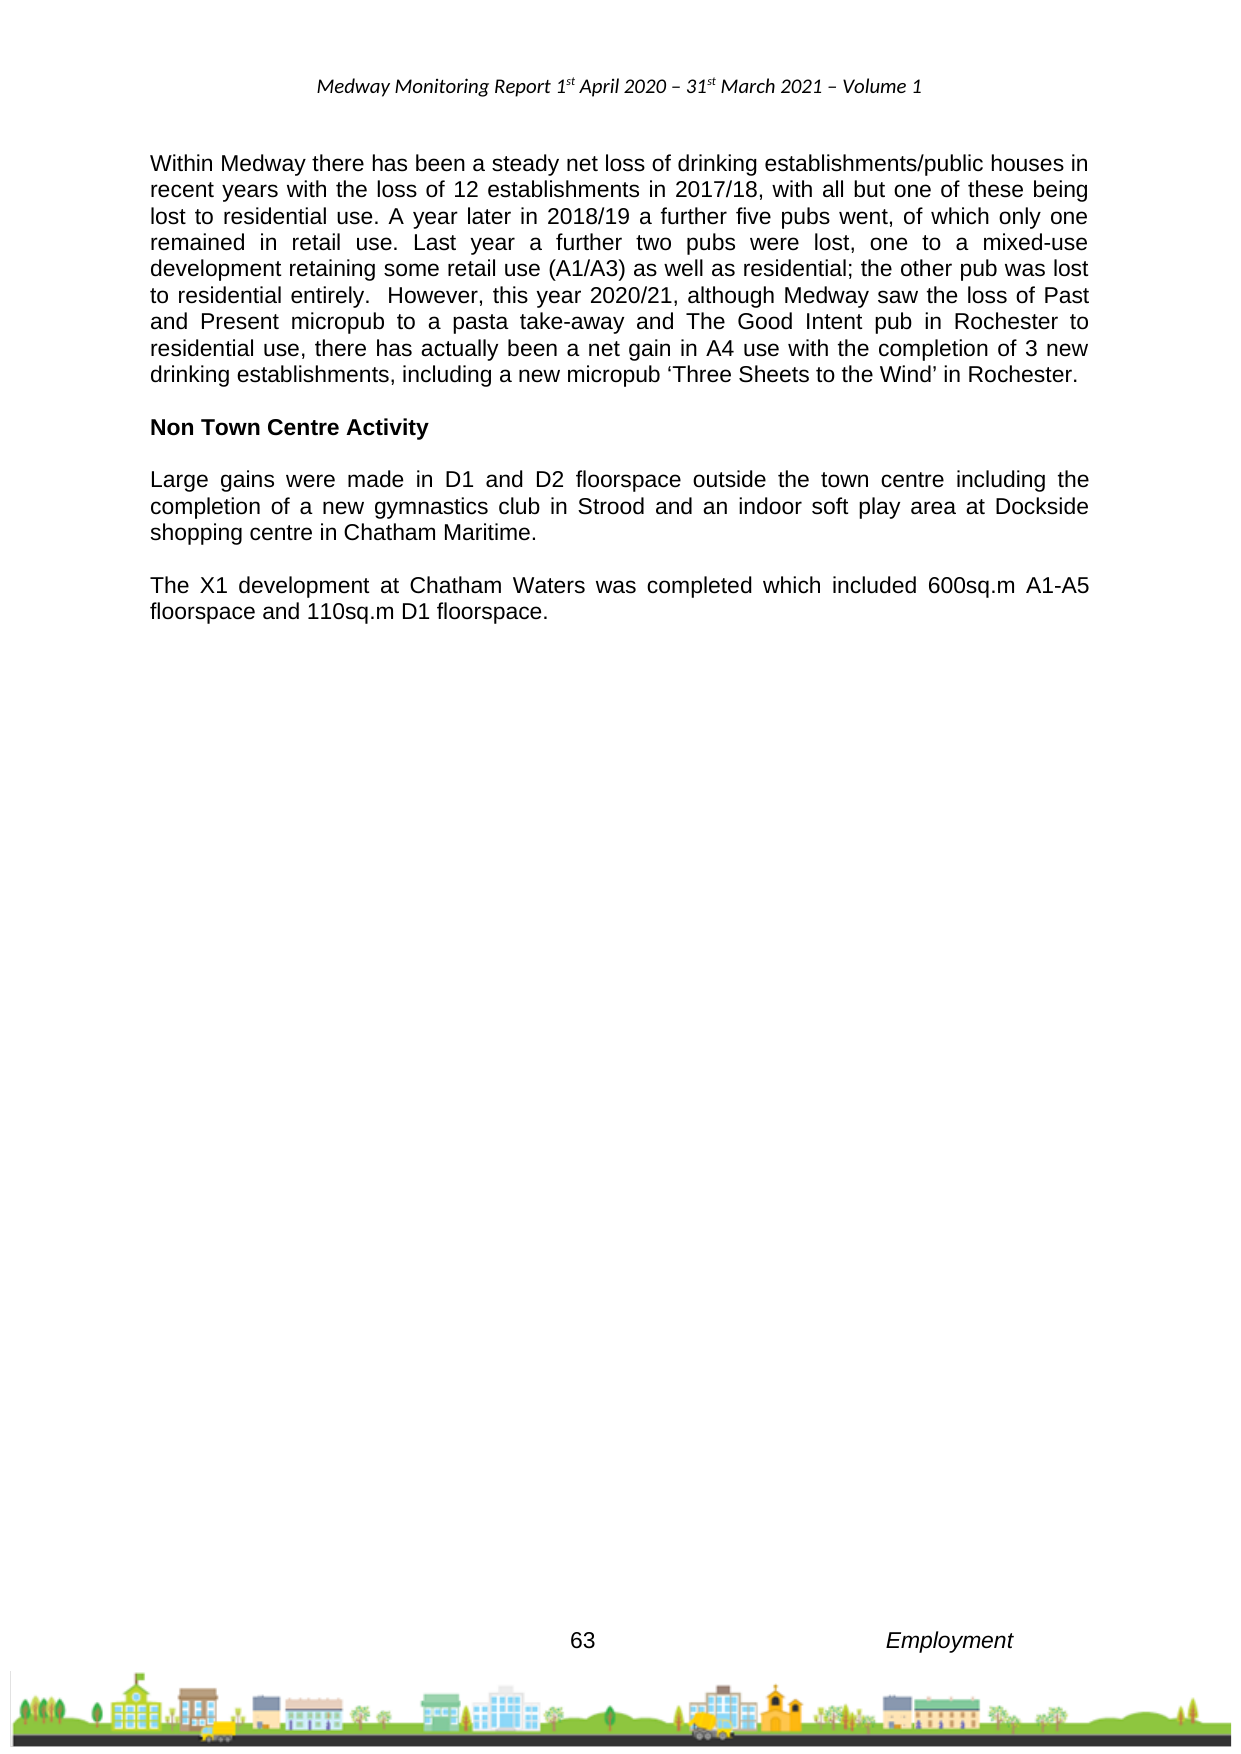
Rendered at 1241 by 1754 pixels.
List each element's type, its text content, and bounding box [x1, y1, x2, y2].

text The X1 development at Chatham Waters was completed which included 600sq.m A1-A5 floorspace and 110sq.m D1 floorspace. [150, 572, 1090, 624]
subtitle Non Town Centre Activity [150, 413, 1090, 440]
picture [9, 1671, 1232, 1750]
text Large gains were made in D1 and D2 floorspace outside the town centre including the completion of a new gymnastics club in Strood and an indoor soft play area at Dockside shopping centre in Chatham Maritime. [150, 466, 1090, 545]
text Within Medway there has been a steady net loss of drinking establishments/public houses in recent years with the loss of 12 establishments in 2017/18, with all but one of these being lost to residential use. A year later in 2018/19 a further five pubs went, of which only one remained in retail use. Last year a further two pubs were lost, one to a mixed-use development retaining some retail use (A1/A3) as well as residential; the other pub was lost to residential entirely. However, this year 2020/21, although Medway saw the loss of Past and Present micropub to a pasta take-away and The Good Intent pub in Rochester to residential use, there has actually been a net gain in A4 use with the completion of 3 new drinking establishments, including a new micropub ‘Three Sheets to the Wind’ in Rochester. [150, 150, 1090, 387]
